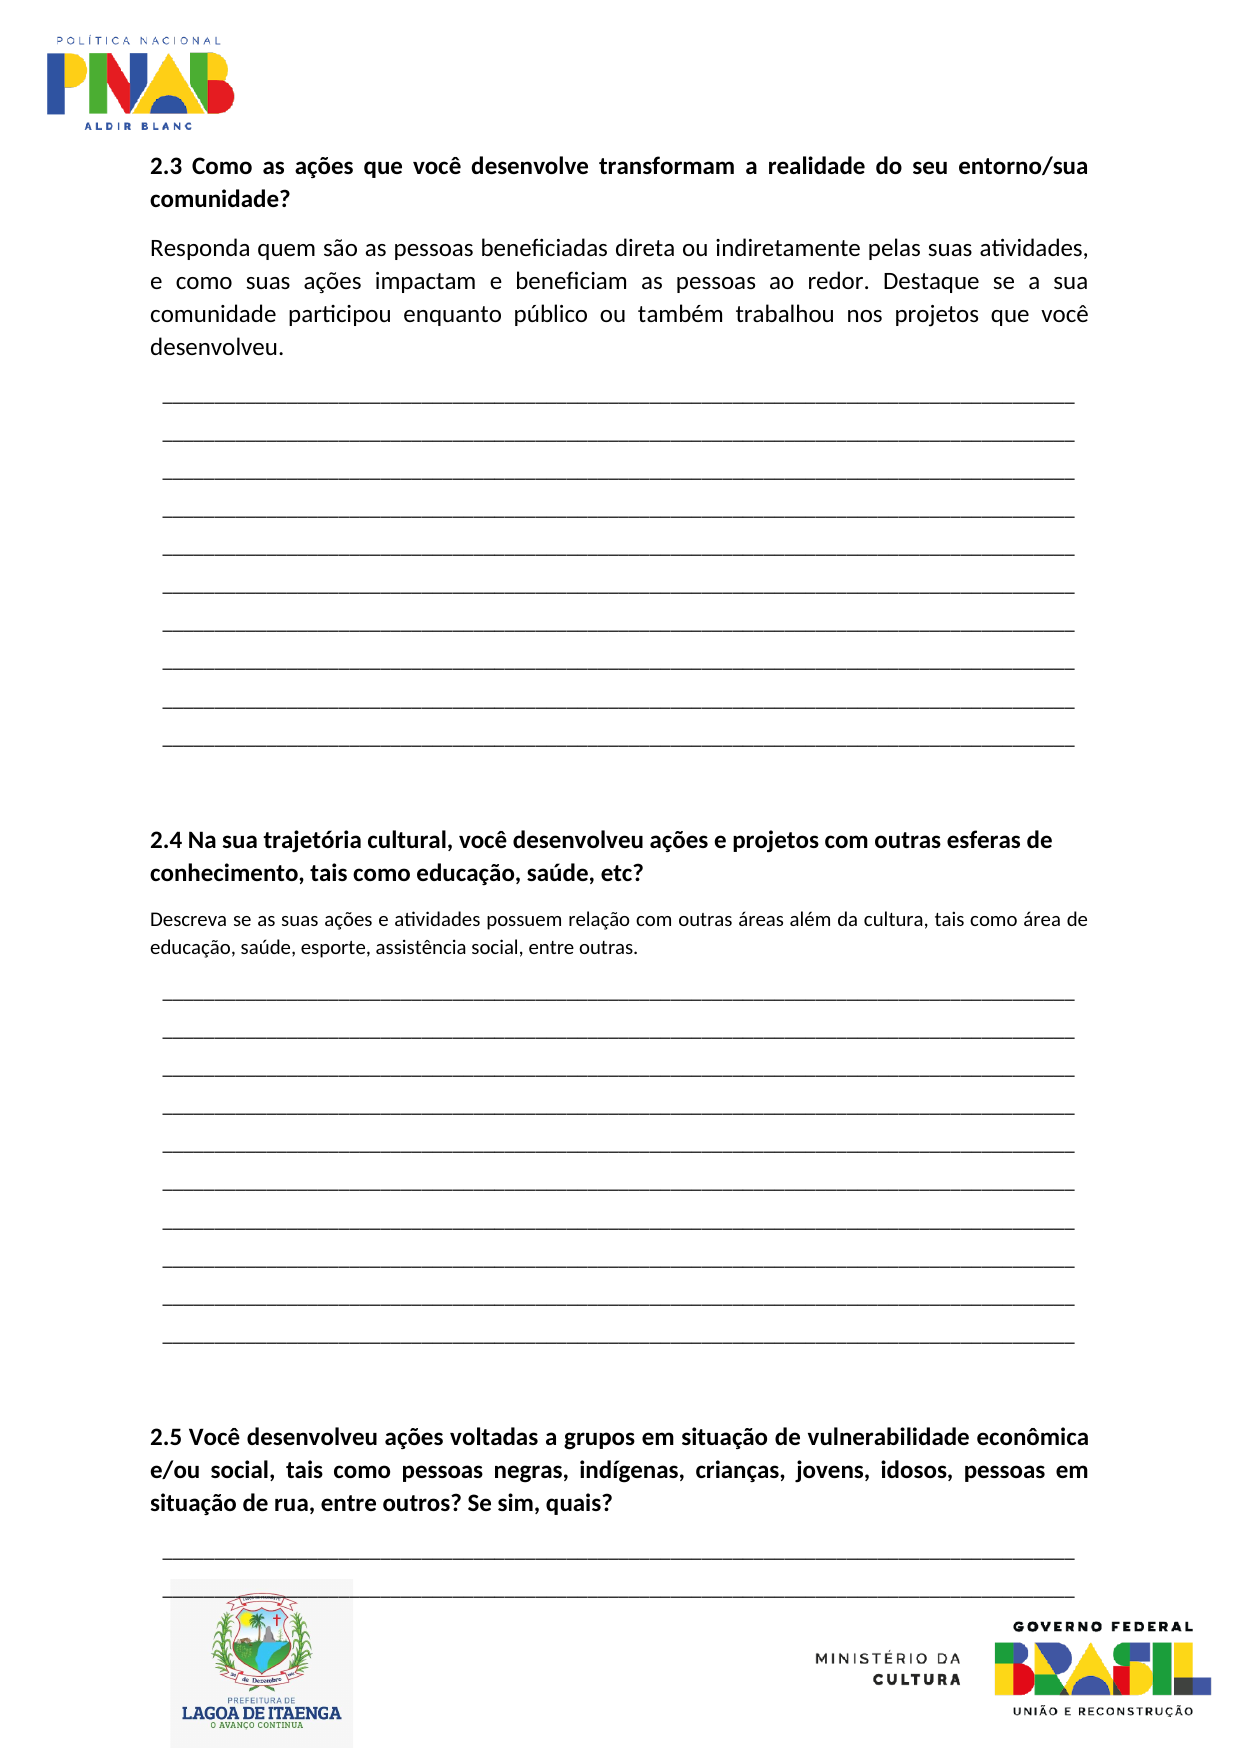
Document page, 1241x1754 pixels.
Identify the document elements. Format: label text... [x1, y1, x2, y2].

text 2.5 Você desenvolveu ações voltadas a grupos em situação de vulnerabilidade econômica e/ou social, tais como pessoas negras, indígenas, crianças, jovens, idosos, pessoas em situação de rua, entre outros? Se sim, quais? [150, 1421, 1090, 1518]
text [162, 1537, 1078, 1600]
text Descreva se as suas ações e atividades possuem relação com outras áreas além da cultura, tais como área de educação, saúde, esporte, assistência social, entre outras. [150, 907, 1090, 959]
text 2.3 Como as ações que você desenvolve transformam a realidade do seu entorno/sua comunidade? [150, 150, 1090, 213]
text Responda quem são as pessoas beneficiadas direta ou indiretamente pelas suas atividades, e como suas ações impactam e beneficiam as pessoas ao redor. Destaque se a sua comunidade participou enquanto público ou também trabalhou nos projetos que você desenvolveu. [150, 232, 1090, 362]
text 2.4 Na sua trajetória cultural, você desenvolveu ações e projetos com outras esferas de conhecimento, tais como educação, saúde, etc? [150, 824, 1090, 888]
picture [2, 0, 1238, 1748]
